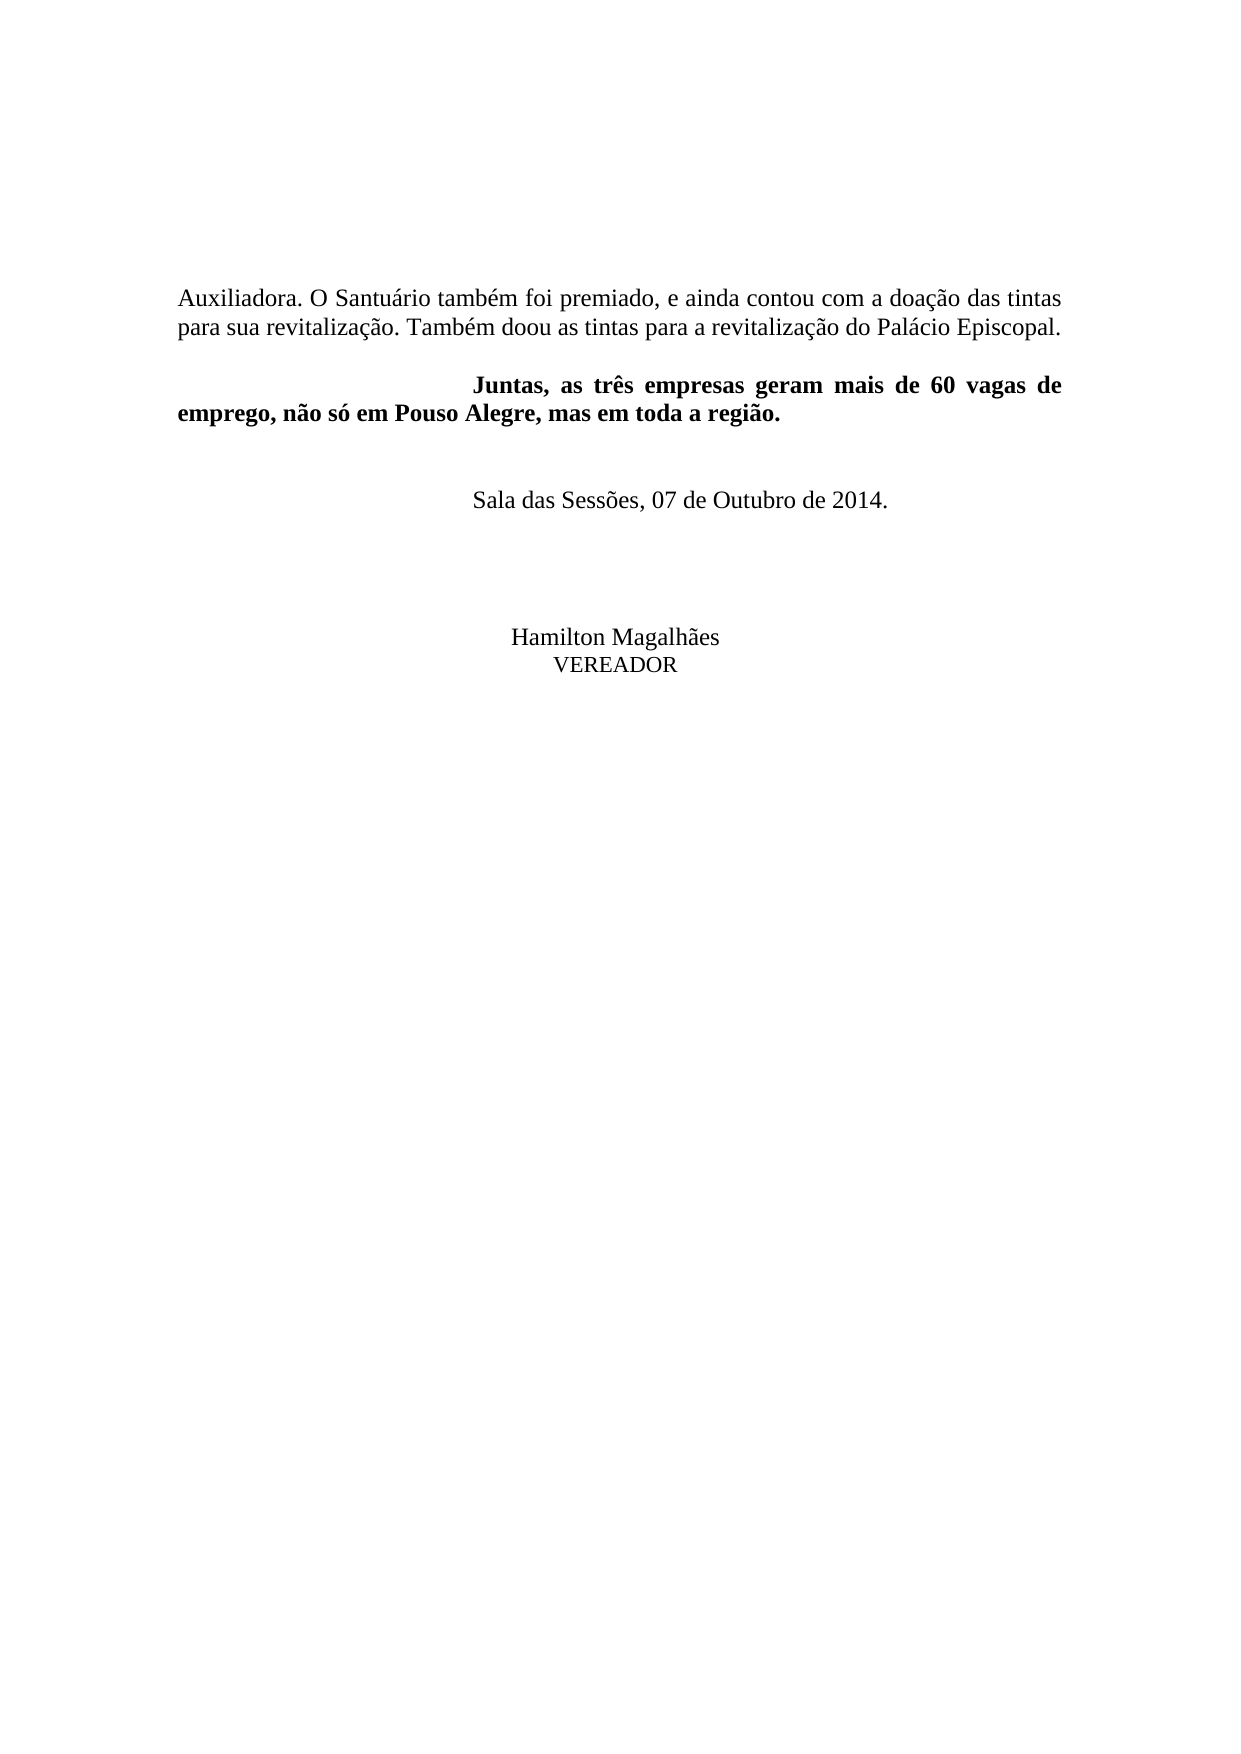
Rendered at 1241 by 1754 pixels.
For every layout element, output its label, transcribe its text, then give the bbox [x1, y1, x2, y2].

text Sala das Sessões, 07 de Outubro de 2014. [177, 485, 1063, 513]
table_header Hamilton Magalhães [170, 622, 1060, 651]
table_cell VEREADOR [170, 651, 1060, 677]
text Juntas, as três empresas geram mais de 60 vagas de emprego, não só em Pouso Alegre, mas em toda a região. [177, 370, 1063, 427]
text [177, 283, 1063, 341]
